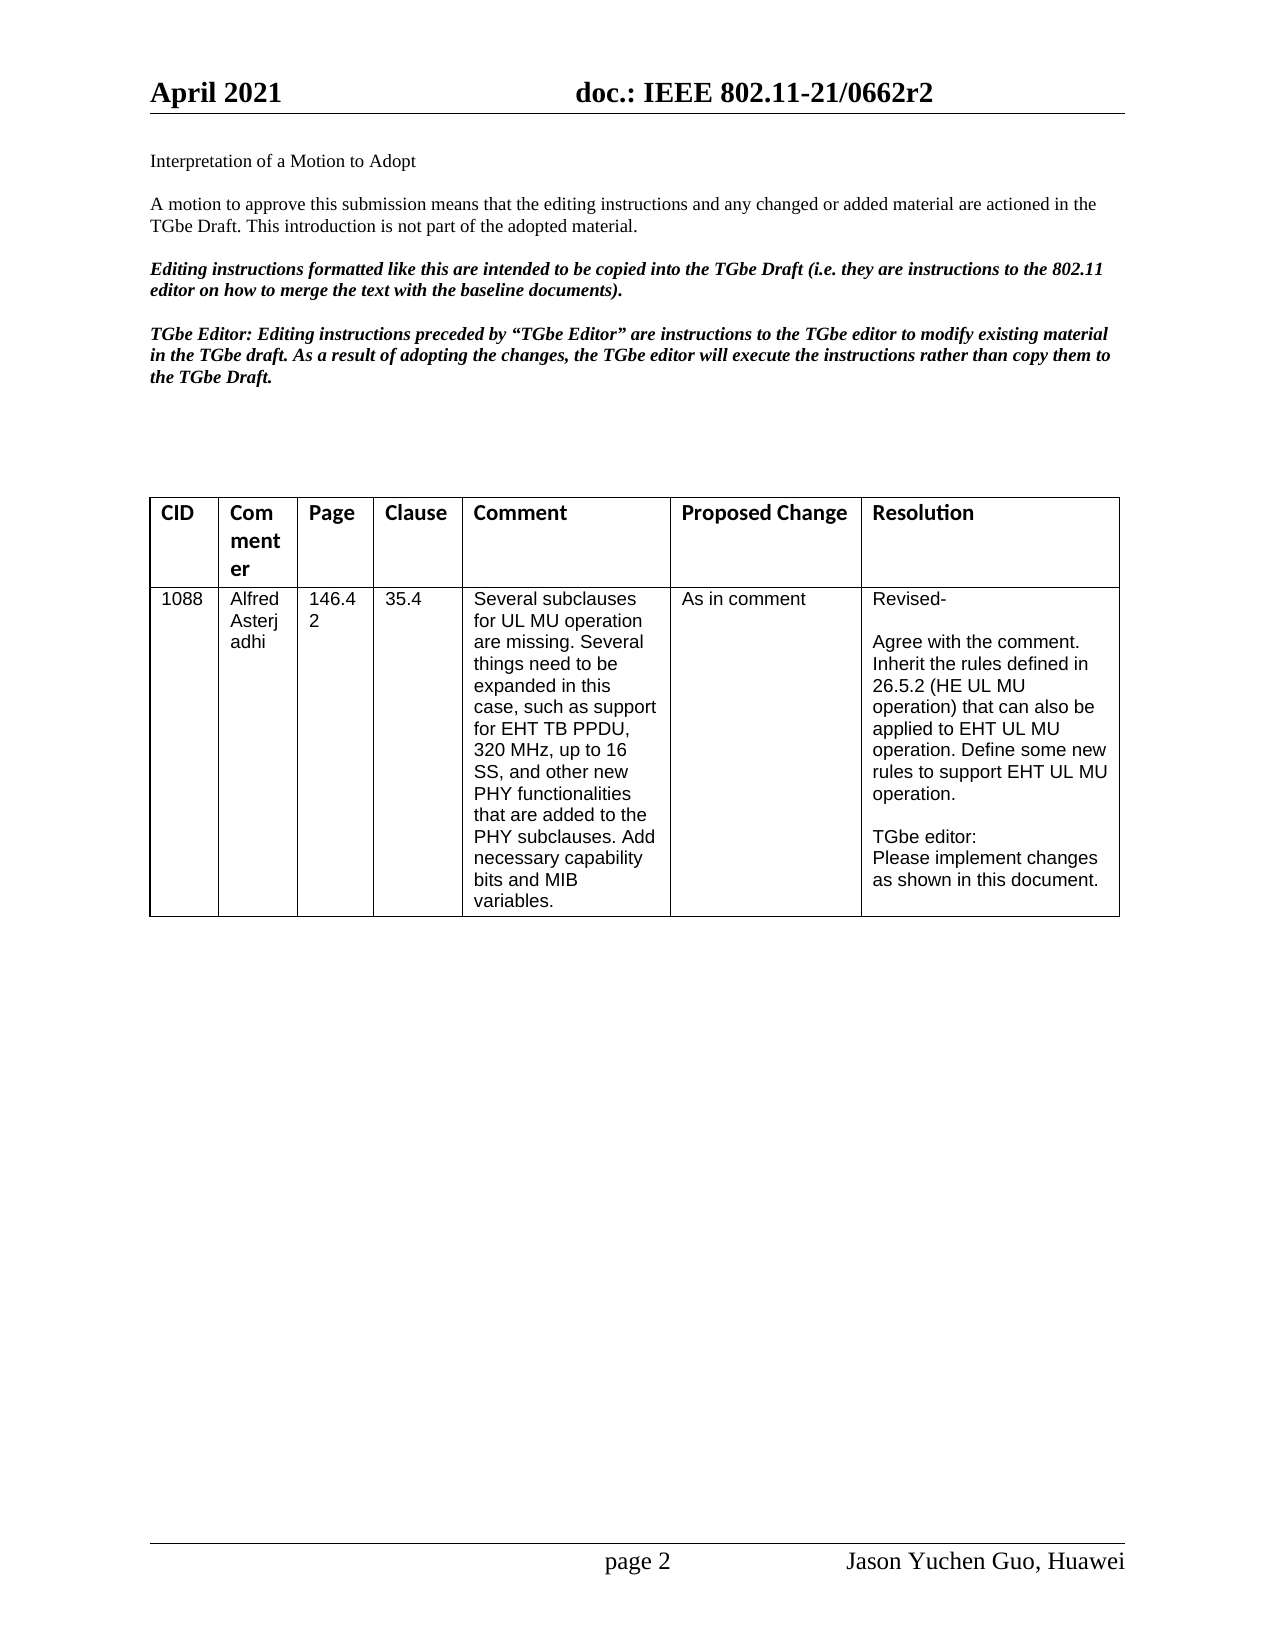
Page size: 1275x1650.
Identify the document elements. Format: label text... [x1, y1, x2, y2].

table_cell 35.4 [374, 588, 462, 916]
table_header Page [298, 498, 373, 587]
text Editing instructions formatted like this are intended to be copied into the TGbe Draft (i.e. they are instructions to the 802.11 editor on how to merge the text with the baseline documents). [150, 258, 1125, 301]
table_cell 1088 [151, 588, 218, 916]
table_header Resolution [862, 498, 1119, 587]
table_cell 146.42 [298, 588, 373, 916]
text Interpretation of a Motion to Adopt [150, 150, 1125, 172]
table_cell As in comment [671, 588, 861, 916]
text A motion to approve this submission means that the editing instructions and any changed or added material are actioned in the TGbe Draft. This introduction is not part of the adopted material. [150, 193, 1125, 236]
table_cell Alfred Asterjadhi [219, 588, 297, 916]
table_cell Several subclauses for UL MU operation are missing. Several things need to be expanded in this case, such as support for EHT TB PPDU, 320 MHz, up to 16 SS, and other new PHY functionalities that are added to the PHY subclauses. Add necessary capability bits and MIB variables. [463, 588, 670, 916]
table_header Proposed Change [671, 498, 861, 587]
table_cell Revised- Agree with the comment. Inherit the rules defined in 26.5.2 (HE UL MU operation) that can also be applied to EHT UL MU operation. Define some new rules to support EHT UL MU operation. TGbe editor: Please implement changes as shown in this document. [862, 588, 1119, 916]
table_header Clause [374, 498, 462, 587]
text TGbe Editor: Editing instructions preceded by “TGbe Editor” are instructions to the TGbe editor to modify existing material in the TGbe draft. As a result of adopting the changes, the TGbe editor will execute the instructions rather than copy them to the TGbe Draft. [150, 322, 1125, 387]
table_header Commenter [219, 498, 297, 587]
table_header CID [151, 498, 218, 587]
table_header Comment [463, 498, 670, 587]
